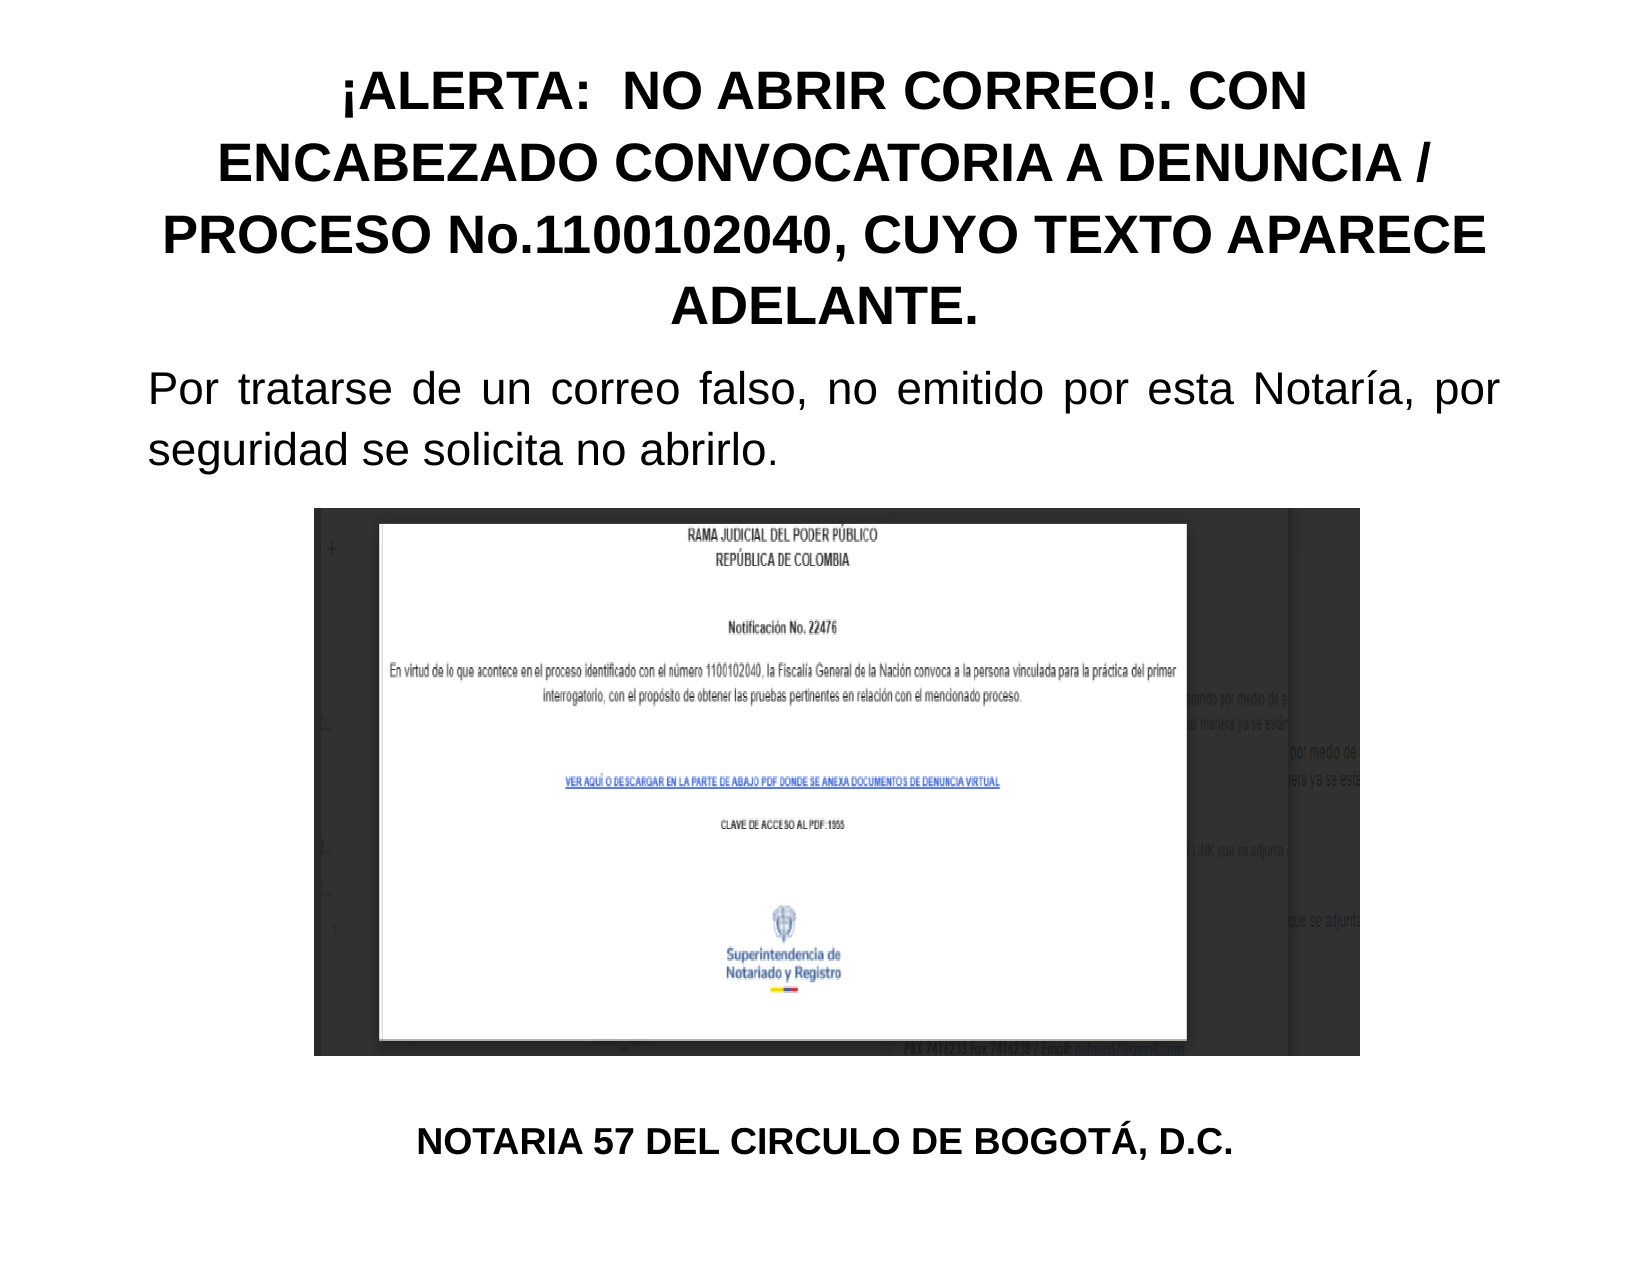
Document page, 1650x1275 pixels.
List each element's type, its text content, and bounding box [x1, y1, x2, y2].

text ¡ALERTA: NO ABRIR CORREO!. CON ENCABEZADO CONVOCATORIA A DENUNCIA / PROCESO No.1100102040, CUYO TEXTO APARECE ADELANTE. [148, 59, 1502, 336]
text Por tratarse de un correo falso, no emitido por esta Notaría, por seguridad se solicita no abrirlo. [148, 362, 1502, 475]
text NOTARIA 57 DEL CIRCULO DE BOGOTÁ, D.C. [148, 1119, 1502, 1162]
picture [314, 508, 1360, 1056]
